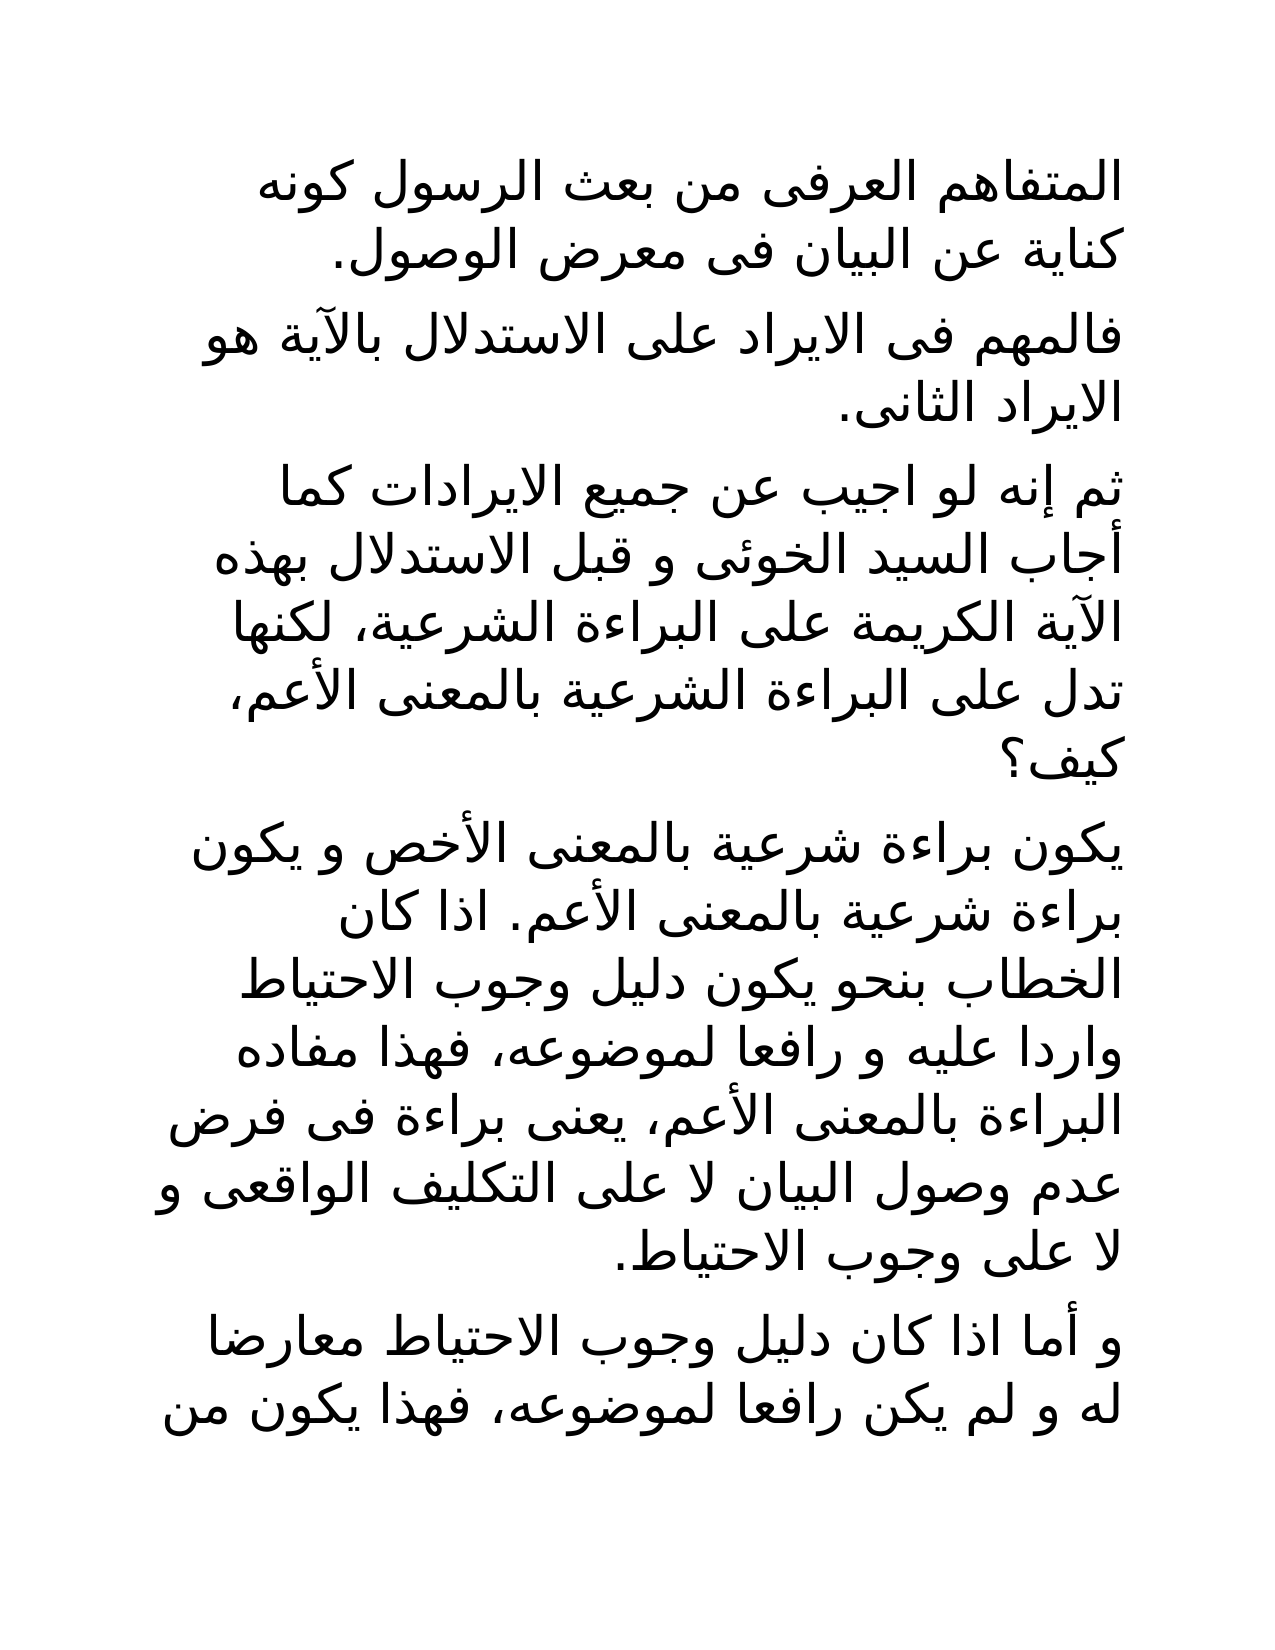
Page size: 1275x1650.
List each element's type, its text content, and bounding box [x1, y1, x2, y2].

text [150, 1305, 1125, 1436]
text فالمهم فی الایراد علی الاستدلال بالآیة هو الایراد الثانی. [150, 303, 1125, 434]
text یکون براءة شرعیة بالمعنی الأخص و یکون براءة شرعیة بالمعنی الأعم. اذا کان الخطاب بنحو یکون دلیل وجوب الاحتیاط واردا علیه و رافعا لموضوعه، فهذا مفاده البراءة بالمعنی الأعم، یعنی براءة فی فرض عدم وصول البیان لا علی التکلیف الواقعی و لا علی وجوب الاحتیاط. [150, 812, 1125, 1283]
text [150, 150, 1125, 281]
text ثم إنه لو اجیب عن جمیع الایرادات کما أجاب السید الخوئی و قبل الاستدلال بهذه الآیة الکریمة علی البراءة الشرعیة، لکنها تدل علی البراءة الشرعیة بالمعنی الأعم، کیف؟ [150, 455, 1125, 791]
